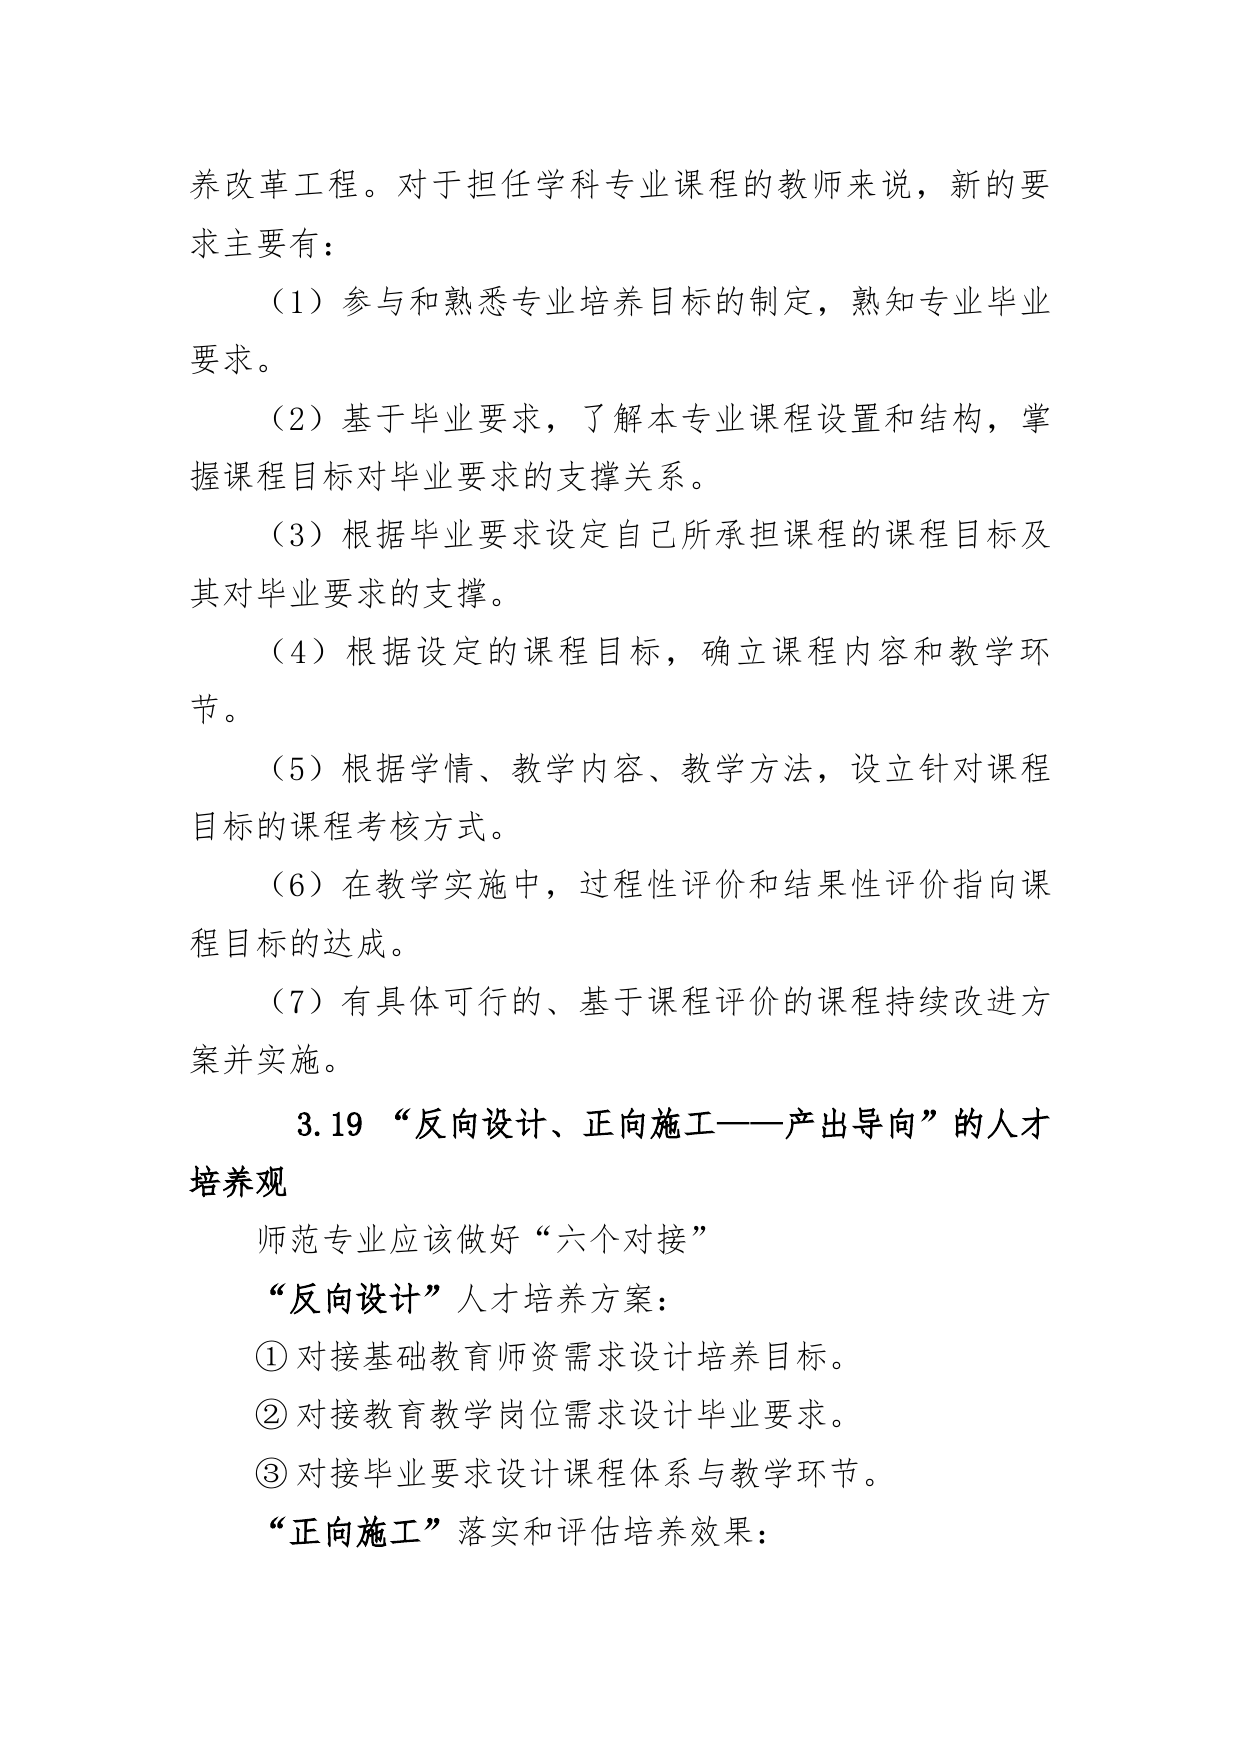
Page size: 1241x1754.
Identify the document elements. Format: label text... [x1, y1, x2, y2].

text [188, 150, 1052, 267]
text ①对接基础教育师资需求设计培养目标。 [188, 1322, 1052, 1380]
text 师范专业应该做好“六个对接” [188, 1205, 1052, 1263]
text “正向施工”落实和评估培养效果： [188, 1497, 1052, 1555]
text （3）根据毕业要求设定自己所承担课程的课程目标及其对毕业要求的支撑。 [188, 500, 1052, 617]
text （1）参与和熟悉专业培养目标的制定，熟知专业毕业要求。 [188, 267, 1052, 383]
text ②对接教育教学岗位需求设计毕业要求。 [188, 1380, 1052, 1438]
text （2）基于毕业要求，了解本专业课程设置和结构，掌握课程目标对毕业要求的支撑关系。 [188, 383, 1052, 500]
text （6）在教学实施中，过程性评价和结果性评价指向课程目标的达成。 [188, 850, 1052, 967]
text “反向设计”人才培养方案： [188, 1263, 1052, 1322]
text （5）根据学情、教学内容、教学方法，设立针对课程目标的课程考核方式。 [188, 733, 1052, 850]
text （7）有具体可行的、基于课程评价的课程持续改进方案并实施。 [188, 967, 1052, 1083]
text （4）根据设定的课程目标，确立课程内容和教学环节。 [188, 617, 1052, 733]
subtitle 3.19 “反向设计、正向施工——产出导向”的人才培养观 [188, 1088, 1052, 1205]
text ③对接毕业要求设计课程体系与教学环节。 [188, 1438, 1052, 1497]
